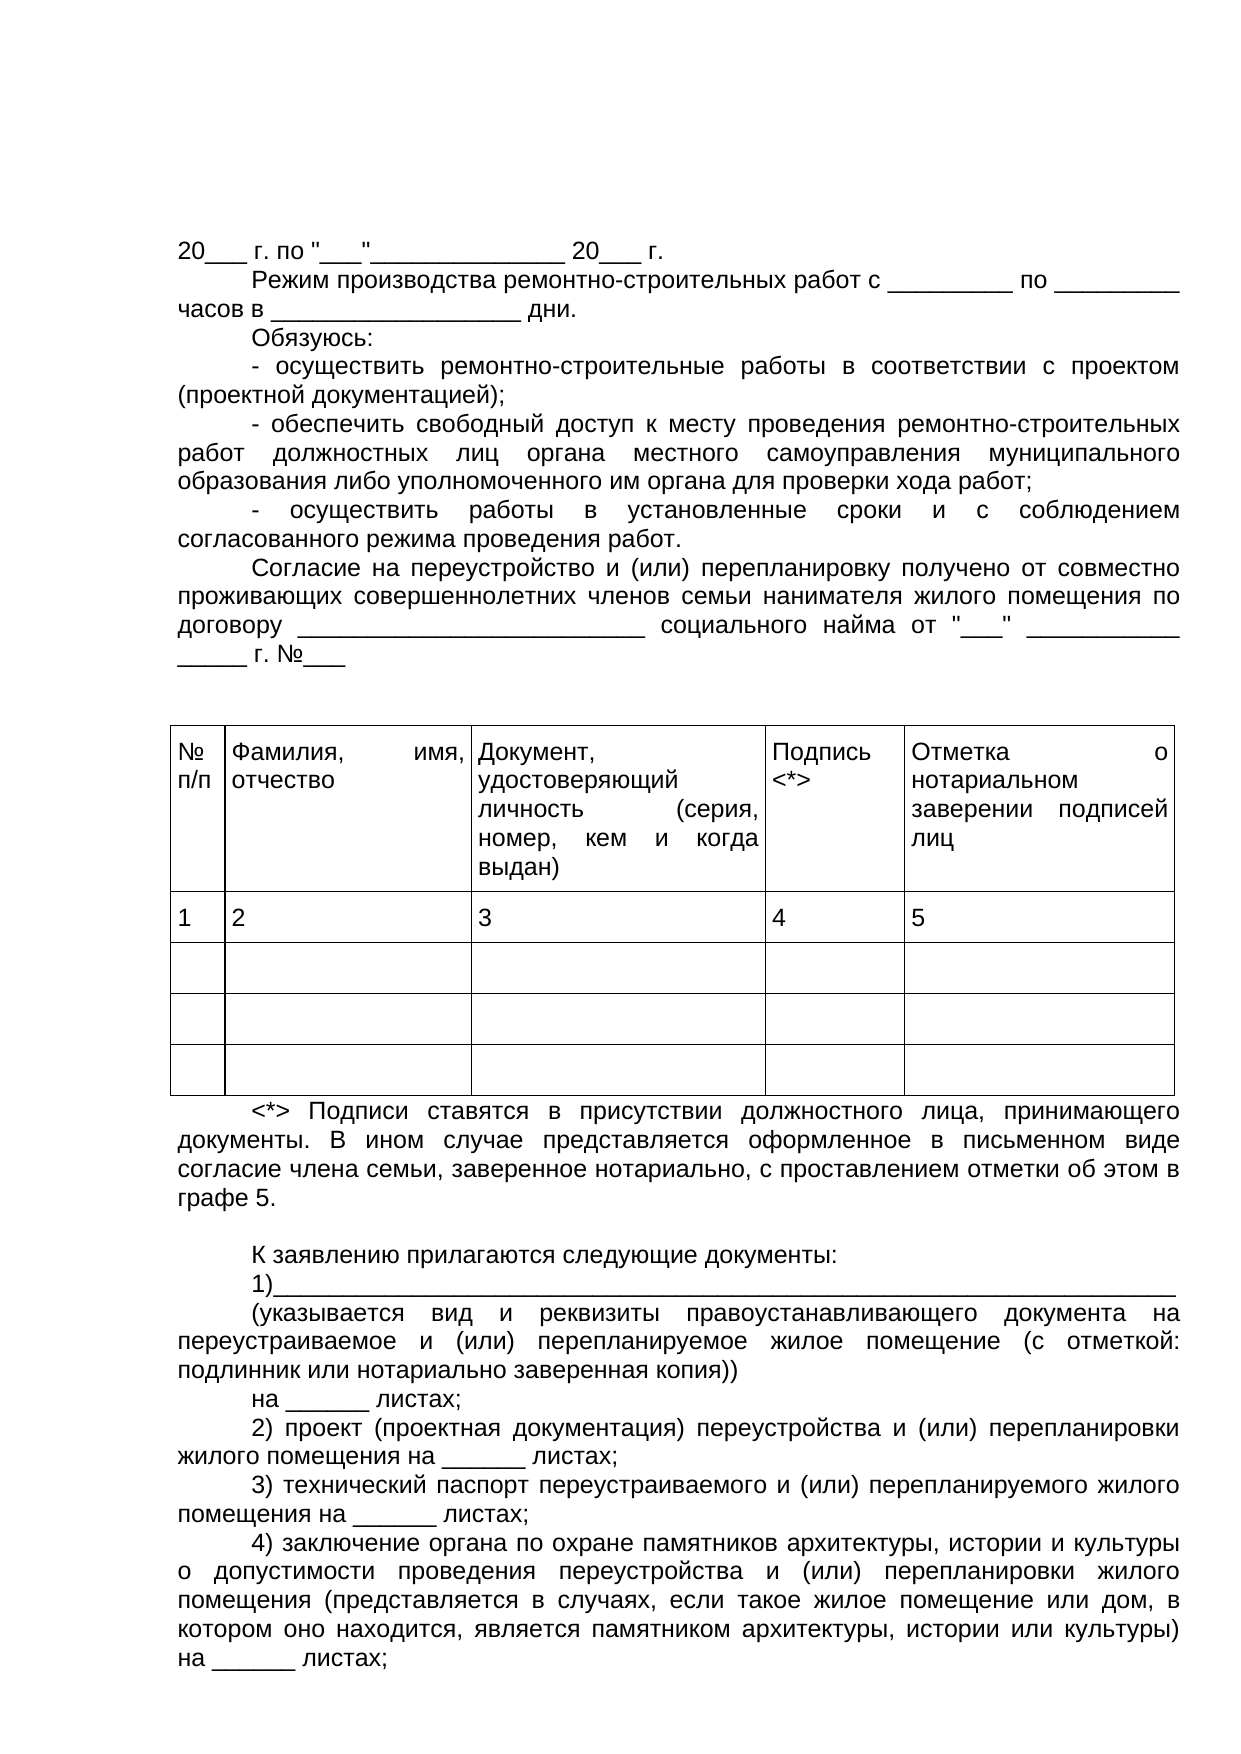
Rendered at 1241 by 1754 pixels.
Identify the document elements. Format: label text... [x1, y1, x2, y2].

table_cell [905, 1045, 1174, 1095]
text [177, 236, 1181, 265]
table_cell [472, 943, 765, 993]
text - осуществить ремонтно-строительные работы в соответствии с проектом (проектной документацией); [177, 351, 1181, 409]
table_cell 3 [472, 892, 765, 942]
table_cell [905, 994, 1174, 1044]
table_header Фамилия, имя, отчество [226, 726, 471, 891]
table_cell 5 [905, 892, 1174, 942]
table_cell [472, 994, 765, 1044]
table_cell [226, 1045, 471, 1095]
text на ______ листах; [177, 1384, 1181, 1412]
text <*> Подписи ставятся в присутствии должностного лица, принимающего документы. В ином случае представляется оформленное в письменном виде согласие члена семьи, заверенное нотариально, с проставлением отметки об этом в графе 5. [177, 1096, 1181, 1211]
table_cell [905, 943, 1174, 993]
text - обеспечить свободный доступ к месту проведения ремонтно-строительных работ должностных лиц органа местного самоуправления муниципального образования либо уполномоченного им органа для проверки хода работ; [177, 409, 1181, 495]
table_header № п/п [171, 726, 224, 891]
text 1)_________________________________________________________________ [177, 1269, 1181, 1297]
table_cell [171, 943, 224, 993]
table_cell [226, 943, 471, 993]
text 3) технический паспорт переустраиваемого и (или) перепланируемого жилого помещения на ______ листах; [177, 1470, 1181, 1527]
text К заявлению прилагаются следующие документы: [177, 1240, 1181, 1269]
text Режим производства ремонтно-строительных работ с _________ по _________ часов в __________________ дни. [177, 265, 1181, 322]
table_header Документ, удостоверяющий личность (серия, номер, кем и когда выдан) [472, 726, 765, 891]
table_cell [171, 994, 224, 1044]
table_cell 2 [226, 892, 471, 942]
table_header Отметка о нотариальном заверении подписей лиц [905, 726, 1174, 891]
text Согласие на переустройство и (или) перепланировку получено от совместно проживающих совершеннолетних членов семьи нанимателя жилого помещения по договору _________________________ социального найма от "___" ___________ _____ г. №___ [177, 552, 1181, 667]
table_cell [766, 994, 904, 1044]
text 4) заключение органа по охране памятников архитектуры, истории и культуры о допустимости проведения переустройства и (или) перепланировки жилого помещения (представляется в случаях, если такое жилое помещение или дом, в котором оно находится, является памятником архитектуры, истории или культуры) на ______ листах; [177, 1527, 1181, 1671]
text (указывается вид и реквизиты правоустанавливающего документа на переустраиваемое и (или) перепланируемое жилое помещение (с отметкой: подлинник или нотариально заверенная копия)) [177, 1297, 1181, 1384]
text 2) проект (проектная документация) переустройства и (или) перепланировки жилого помещения на ______ листах; [177, 1412, 1181, 1470]
table_cell [171, 1045, 224, 1095]
text - осуществить работы в установленные сроки и с соблюдением согласованного режима проведения работ. [177, 495, 1181, 552]
text Обязуюсь: [177, 322, 1181, 351]
table_cell [766, 943, 904, 993]
table_cell 1 [171, 892, 224, 942]
table_cell [766, 1045, 904, 1095]
table_header Подпись <*> [766, 726, 904, 891]
table_cell [472, 1045, 765, 1095]
table_cell 4 [766, 892, 904, 942]
table_cell [226, 994, 471, 1044]
